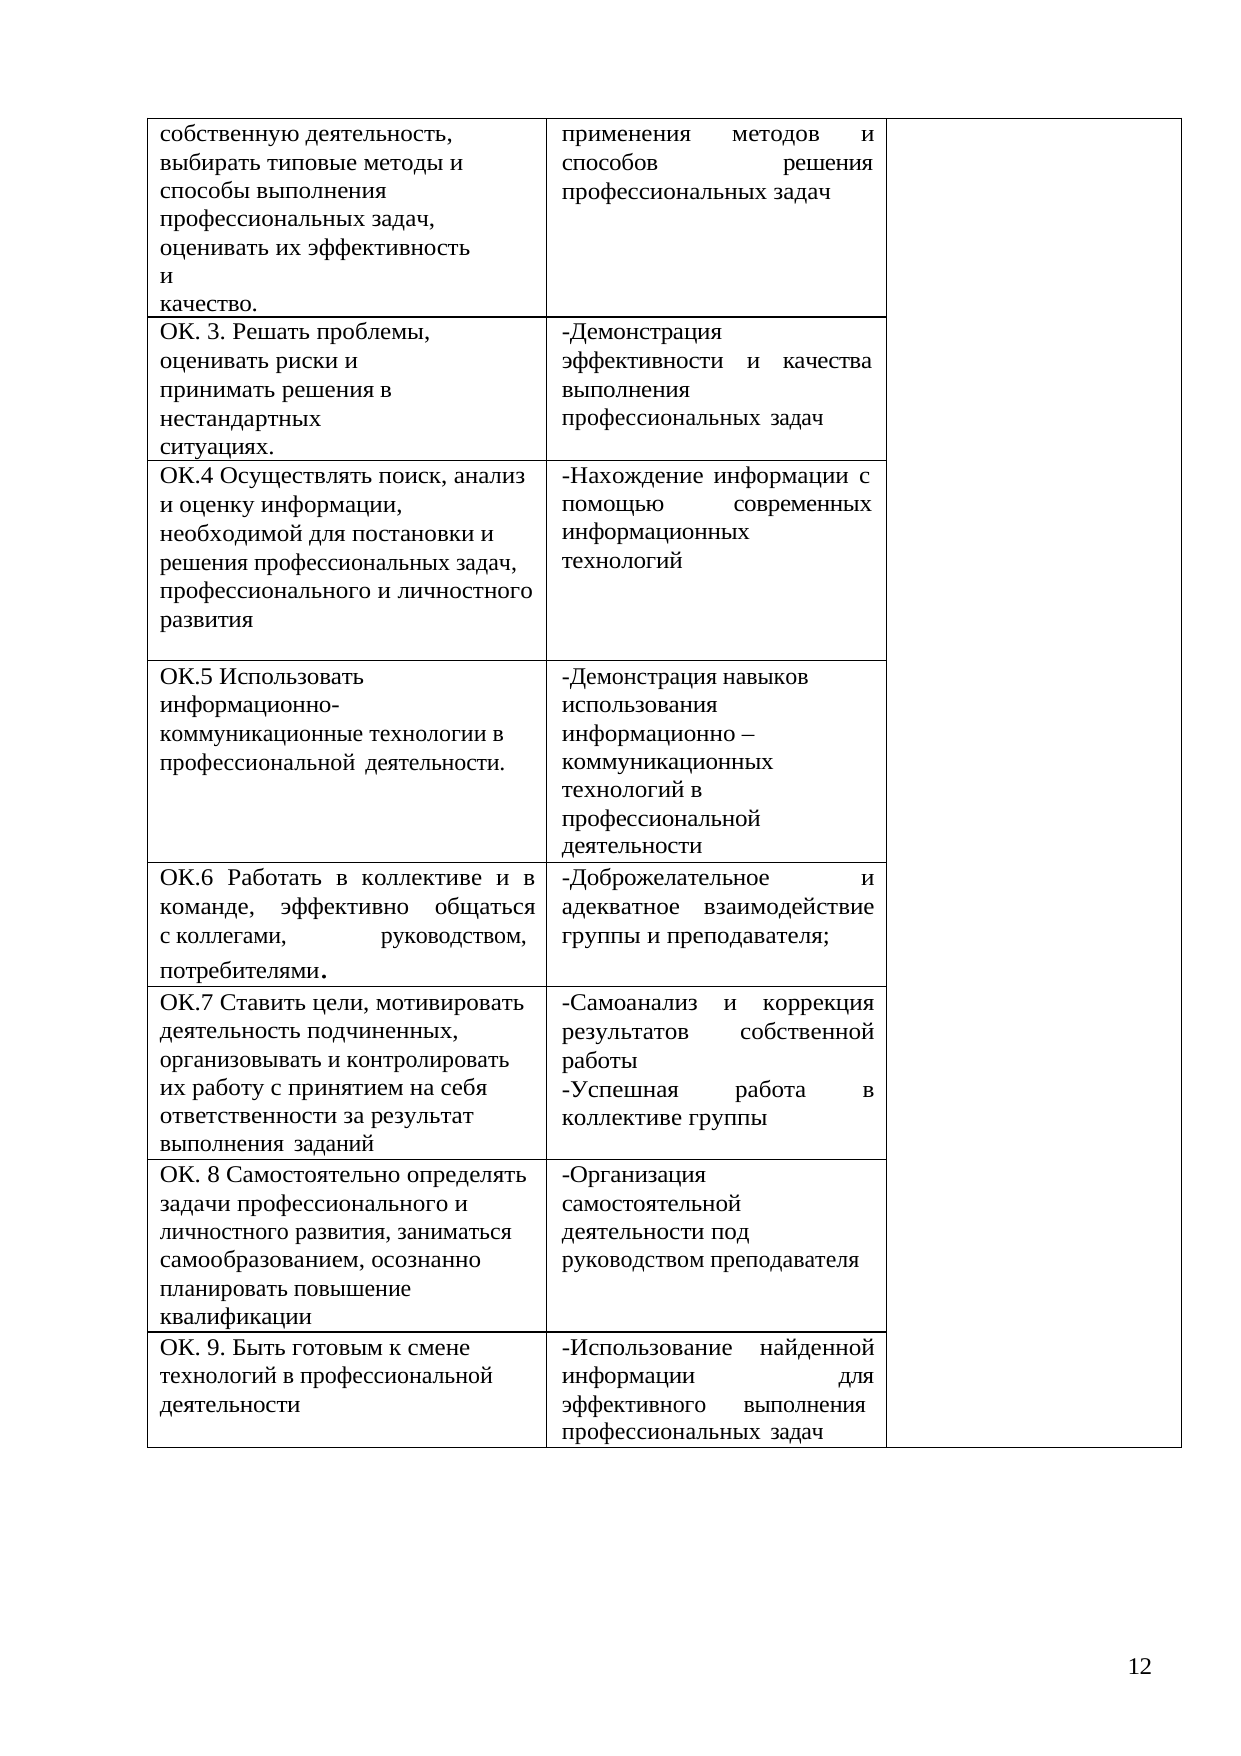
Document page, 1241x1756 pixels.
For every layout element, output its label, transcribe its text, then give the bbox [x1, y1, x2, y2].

table_cell -Демонстрация навыков использования информационно – коммуникационных технологий в профессиональной деятельности [547, 661, 886, 862]
table_cell -Использование найденной информации для эффективного выполнения профессиональных задач [547, 1333, 886, 1447]
table_header применения методов и способов решения профессиональных задач [547, 119, 886, 316]
table_header собственную деятельность, выбирать типовые методы и способы выполнения профессиональных задач, оценивать их эффективность и качество. [148, 119, 546, 316]
table_cell ОК.5 Использовать информационно- коммуникационные технологии в профессиональной деятельности. [148, 661, 546, 862]
table_cell -Нахождение информации с помощью современных информационных технологий [547, 461, 886, 660]
table_cell ОК. 9. Быть готовым к смене технологий в профессиональной деятельности [148, 1333, 546, 1447]
table_cell ОК. 8 Самостоятельно определять задачи профессионального и личностного развития, заниматься самообразованием, осознанно планировать повышение квалификации [148, 1160, 546, 1331]
table_cell ОК.6 Работать в коллективе и в команде, эффективно общаться с коллегами, руководством, потребителями. [148, 863, 546, 986]
table_cell -Самоанализ и коррекция результатов собственной работы -Успешная работа в коллективе группы [547, 987, 886, 1159]
table_cell -Демонстрация эффективности и качества выполнения профессиональных задач [547, 318, 886, 460]
table_cell ОК. 3. Решать проблемы, оценивать риски и принимать решения в нестандартных ситуациях. [148, 318, 546, 460]
table_cell ОК.4 Осуществлять поиск, анализ и оценку информации, необходимой для постановки и решения профессиональных задач, профессионального и личностного развития [148, 461, 546, 660]
table_header [887, 119, 1181, 1447]
table_cell -Организация самостоятельной деятельности под руководством преподавателя [547, 1160, 886, 1331]
table_cell ОК.7 Ставить цели, мотивировать деятельность подчиненных, организовывать и контролировать их работу с принятием на себя ответственности за результат выполнения заданий [148, 987, 546, 1159]
table_cell -Доброжелательное и адекватное взаимодействие группы и преподавателя; [547, 863, 886, 986]
